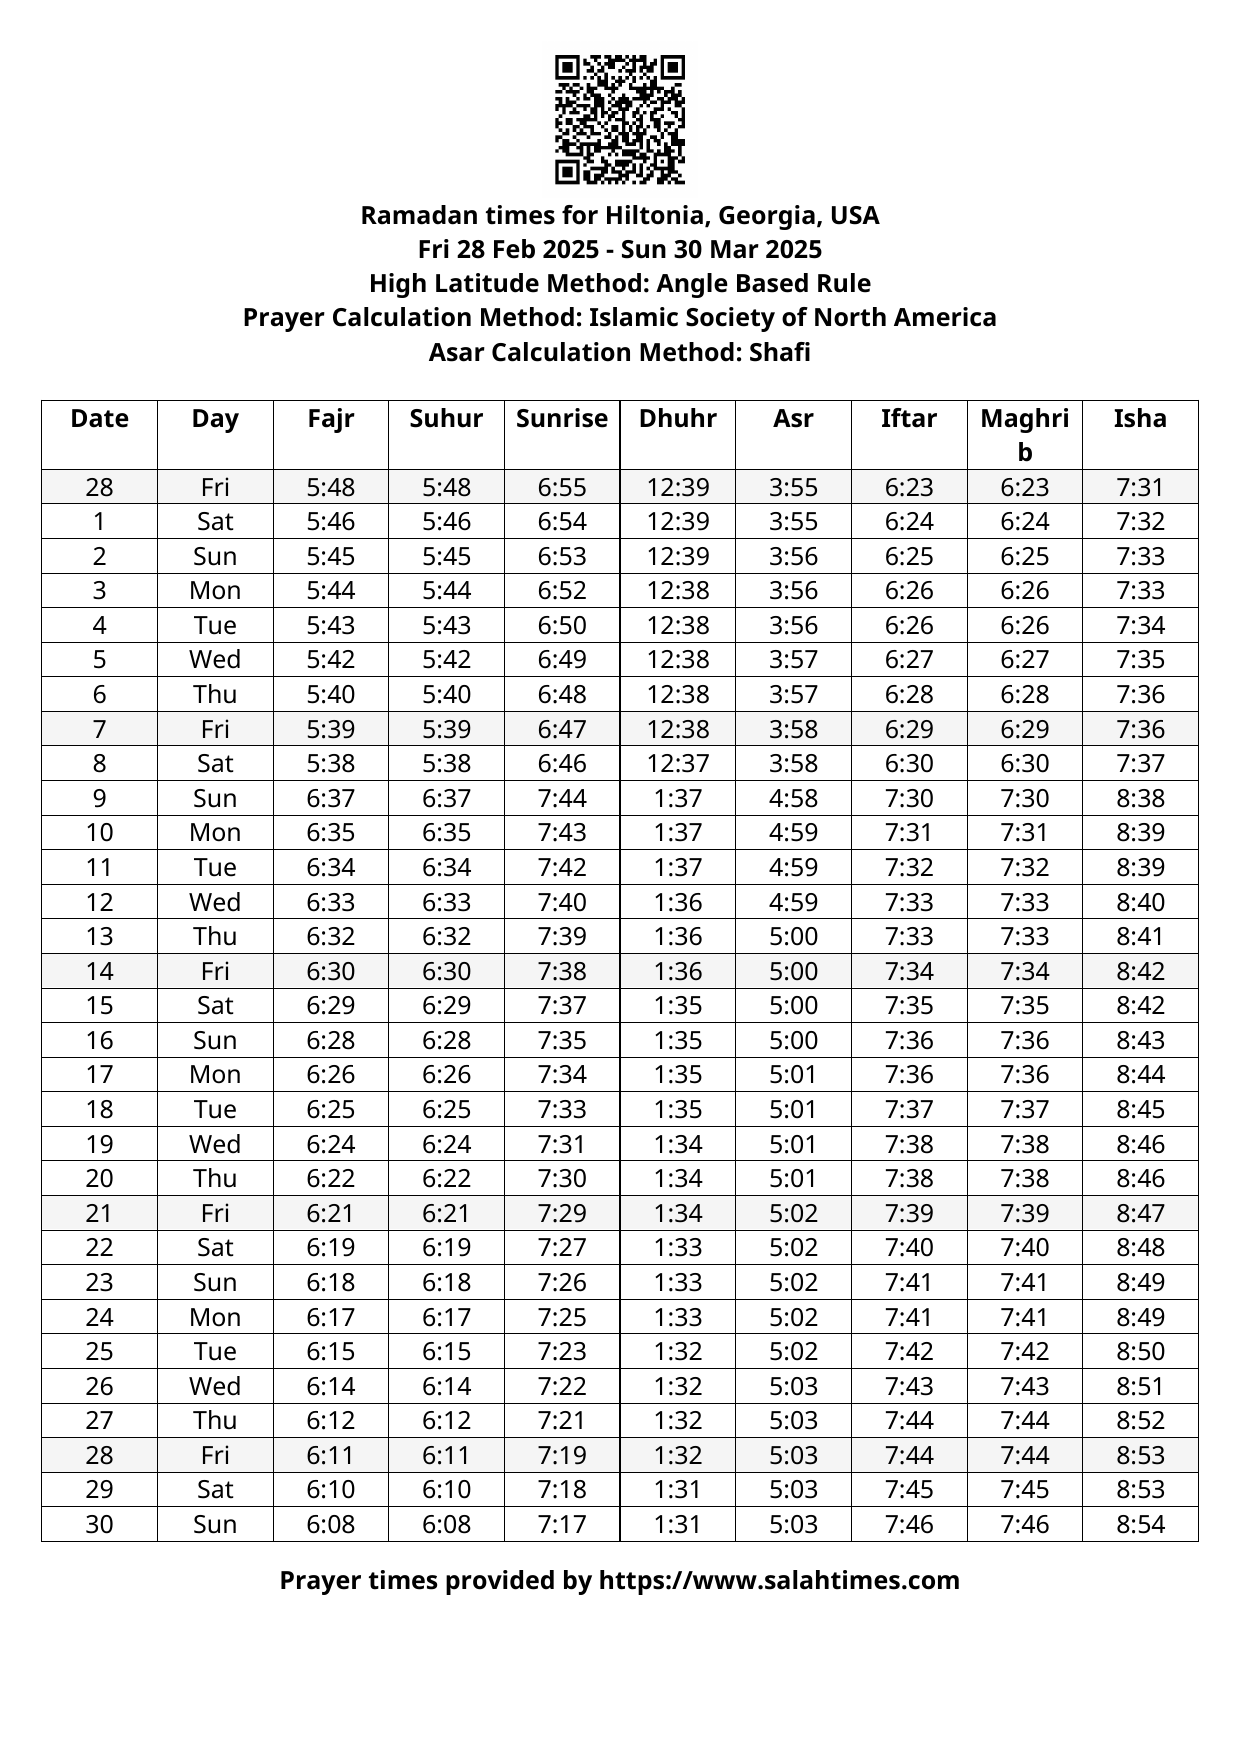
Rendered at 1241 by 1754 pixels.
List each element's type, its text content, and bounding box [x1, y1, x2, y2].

table_cell 1:33 [621, 1231, 735, 1264]
table_cell 8:42 [1083, 989, 1198, 1022]
table_cell 5:42 [389, 643, 504, 676]
table_header Iftar [852, 401, 967, 469]
table_cell 6:33 [389, 885, 504, 918]
table_cell 6:30 [274, 954, 388, 987]
table_cell 2 [42, 539, 157, 572]
table_cell 8:46 [1083, 1127, 1198, 1160]
table_cell 5:46 [389, 504, 504, 538]
table_cell 7:27 [505, 1231, 619, 1264]
table_cell 1:36 [621, 954, 735, 987]
table_cell 7:31 [1083, 470, 1198, 503]
table_cell 1:32 [621, 1334, 735, 1368]
table_cell 25 [42, 1334, 157, 1368]
table_header Suhur [389, 401, 504, 469]
table_cell 5:03 [736, 1473, 851, 1506]
table_cell 3:55 [736, 470, 851, 503]
table_cell 7:40 [852, 1231, 967, 1264]
table_cell 6:08 [274, 1507, 388, 1541]
table_cell Sat [158, 504, 273, 538]
table_cell 7:38 [852, 1161, 967, 1195]
table_cell 7:38 [968, 1161, 1082, 1195]
table_cell 1:35 [621, 1092, 735, 1126]
table_cell 1:35 [621, 1058, 735, 1091]
table_cell 4 [42, 608, 157, 642]
table_header Isha [1083, 401, 1198, 469]
table_cell 1 [42, 504, 157, 538]
table_cell 7:18 [505, 1473, 619, 1506]
table_cell 12 [42, 885, 157, 918]
table_cell 7:30 [505, 1161, 619, 1195]
table_cell 6:25 [389, 1092, 504, 1126]
table_cell 12:39 [621, 470, 735, 503]
table_cell 6:30 [389, 954, 504, 987]
table_cell 7:30 [968, 781, 1082, 814]
table_cell 7:43 [852, 1369, 967, 1402]
table_cell 7:32 [968, 850, 1082, 884]
table_cell 6:24 [968, 504, 1082, 538]
table_cell 6:11 [274, 1438, 388, 1472]
table_cell 12:38 [621, 677, 735, 711]
table_cell 3:56 [736, 539, 851, 572]
table_cell 8:40 [1083, 885, 1198, 918]
table_cell Fri [158, 712, 273, 745]
table_header Date [42, 401, 157, 469]
table_cell 3 [42, 574, 157, 607]
table_cell 7:39 [968, 1196, 1082, 1229]
table_header Fajr [274, 401, 388, 469]
table_cell 5:38 [389, 746, 504, 780]
table_cell 5 [42, 643, 157, 676]
table_cell 8:41 [1083, 919, 1198, 953]
table_cell 6:35 [389, 816, 504, 849]
table_cell Sat [158, 746, 273, 780]
table_cell 7:44 [968, 1404, 1082, 1437]
table_cell Wed [158, 885, 273, 918]
table_cell 6:54 [505, 504, 619, 538]
table_cell 7:29 [505, 1196, 619, 1229]
table_cell 6:48 [505, 677, 619, 711]
table_cell 6:26 [968, 574, 1082, 607]
table_cell 4:59 [736, 816, 851, 849]
table_cell 8:43 [1083, 1023, 1198, 1057]
table_cell 7:41 [852, 1265, 967, 1299]
table_cell 3:57 [736, 677, 851, 711]
table_cell 8:54 [1083, 1507, 1198, 1541]
table_cell 6:35 [274, 816, 388, 849]
table_cell 5:00 [736, 954, 851, 987]
table_cell 12:38 [621, 608, 735, 642]
table_cell 7:45 [968, 1473, 1082, 1506]
table_cell 12:39 [621, 504, 735, 538]
table_cell 6:32 [389, 919, 504, 953]
table_cell 7:33 [968, 885, 1082, 918]
table_cell 7:34 [968, 954, 1082, 987]
table_cell 5:44 [274, 574, 388, 607]
table_cell 6:52 [505, 574, 619, 607]
table_cell 6:19 [389, 1231, 504, 1264]
table_cell 3:55 [736, 504, 851, 538]
table_cell 7:42 [852, 1334, 967, 1368]
table_cell 3:58 [736, 746, 851, 780]
table_cell 17 [42, 1058, 157, 1091]
table_cell 8:46 [1083, 1161, 1198, 1195]
table_cell Thu [158, 677, 273, 711]
table_cell Sat [158, 989, 273, 1022]
text High Latitude Method: Angle Based Rule [42, 266, 1198, 300]
table_cell 6:25 [968, 539, 1082, 572]
table_cell 7:35 [505, 1023, 619, 1057]
table_cell Tue [158, 1092, 273, 1126]
table_cell 7:37 [852, 1092, 967, 1126]
table_cell 1:36 [621, 885, 735, 918]
table_cell 6:29 [968, 712, 1082, 745]
table_cell 1:35 [621, 989, 735, 1022]
table_cell 6:24 [274, 1127, 388, 1160]
table_cell 7:36 [852, 1058, 967, 1091]
table_cell 6:34 [274, 850, 388, 884]
table_cell 28 [42, 470, 157, 503]
table_cell Tue [158, 608, 273, 642]
table_cell 7:44 [852, 1404, 967, 1437]
table_cell 6:22 [389, 1161, 504, 1195]
table_cell 6:37 [274, 781, 388, 814]
table_cell 1:33 [621, 1265, 735, 1299]
table_cell 5:01 [736, 1161, 851, 1195]
text Ramadan times for Hiltonia, Georgia, USA [42, 198, 1198, 232]
table_cell 16 [42, 1023, 157, 1057]
table_cell 12:38 [621, 574, 735, 607]
table_cell 6:10 [274, 1473, 388, 1506]
table_cell 1:37 [621, 816, 735, 849]
table_cell Mon [158, 1300, 273, 1333]
table_cell 5:02 [736, 1231, 851, 1264]
table_header Maghrib [968, 401, 1082, 469]
table_cell 26 [42, 1369, 157, 1402]
table_cell 7:35 [968, 989, 1082, 1022]
table_cell 5:00 [736, 919, 851, 953]
table_cell 5:45 [389, 539, 504, 572]
table_cell 5:02 [736, 1300, 851, 1333]
table_cell 6:46 [505, 746, 619, 780]
table_cell Sun [158, 1507, 273, 1541]
table_cell 7:44 [852, 1438, 967, 1472]
table_cell 7:40 [968, 1231, 1082, 1264]
table_cell 6:26 [274, 1058, 388, 1091]
table_cell 1:32 [621, 1369, 735, 1402]
table_cell 7:22 [505, 1369, 619, 1402]
table_cell 6:17 [274, 1300, 388, 1333]
table_cell 7:36 [1083, 677, 1198, 711]
table_cell 6:12 [389, 1404, 504, 1437]
table_cell 7:25 [505, 1300, 619, 1333]
table_cell 8:45 [1083, 1092, 1198, 1126]
table_cell 1:37 [621, 781, 735, 814]
table_cell 7:37 [968, 1092, 1082, 1126]
table_cell 8:53 [1083, 1438, 1198, 1472]
table_cell 10 [42, 816, 157, 849]
table_cell 20 [42, 1161, 157, 1195]
table_cell Fri [158, 1438, 273, 1472]
table_cell Mon [158, 816, 273, 849]
table_cell 8:39 [1083, 816, 1198, 849]
table_cell 7:38 [505, 954, 619, 987]
table_cell 6:19 [274, 1231, 388, 1264]
table_cell 6:30 [852, 746, 967, 780]
table_cell 7:35 [852, 989, 967, 1022]
table_header Day [158, 401, 273, 469]
table_cell 8:52 [1083, 1404, 1198, 1437]
table_cell 6:32 [274, 919, 388, 953]
table_cell 1:32 [621, 1404, 735, 1437]
table_cell 3:58 [736, 712, 851, 745]
table_cell 3:57 [736, 643, 851, 676]
table_cell 5:40 [389, 677, 504, 711]
table_cell 30 [42, 1507, 157, 1541]
table_cell 6:28 [274, 1023, 388, 1057]
picture [542, 41, 699, 198]
table_cell 8:42 [1083, 954, 1198, 987]
table_cell 7:38 [852, 1127, 967, 1160]
table_cell 6:25 [274, 1092, 388, 1126]
table_cell Thu [158, 1161, 273, 1195]
table_cell Sat [158, 1231, 273, 1264]
table_cell 1:32 [621, 1438, 735, 1472]
table_cell 7:38 [968, 1127, 1082, 1160]
table_cell 1:35 [621, 1023, 735, 1057]
table_cell 6:53 [505, 539, 619, 572]
table_cell 5:38 [274, 746, 388, 780]
table_cell 6:29 [389, 989, 504, 1022]
table_cell 8 [42, 746, 157, 780]
table_cell 4:59 [736, 885, 851, 918]
table_cell 7:33 [968, 919, 1082, 953]
table_cell 7:33 [852, 919, 967, 953]
table_cell 6:37 [389, 781, 504, 814]
table_cell 5:03 [736, 1507, 851, 1541]
table_cell Mon [158, 1058, 273, 1091]
table_cell 15 [42, 989, 157, 1022]
table_cell 7:44 [505, 781, 619, 814]
table_cell 6:26 [389, 1058, 504, 1091]
table_cell 6:26 [852, 574, 967, 607]
table_cell 27 [42, 1404, 157, 1437]
table_cell 8:50 [1083, 1334, 1198, 1368]
table_cell 1:36 [621, 919, 735, 953]
table_cell 6:18 [274, 1265, 388, 1299]
table_header Sunrise [505, 401, 619, 469]
text Prayer times provided by https://www.salahtimes.com [42, 1563, 1198, 1597]
table_cell 7:41 [852, 1300, 967, 1333]
table_cell 6:10 [389, 1473, 504, 1506]
table_header Dhuhr [621, 401, 735, 469]
table_cell 7:46 [968, 1507, 1082, 1541]
table_cell 5:01 [736, 1058, 851, 1091]
table_cell 7:26 [505, 1265, 619, 1299]
table_cell 7:44 [968, 1438, 1082, 1472]
table_cell 7:36 [1083, 712, 1198, 745]
table_cell Sat [158, 1473, 273, 1506]
table_cell 18 [42, 1092, 157, 1126]
table_cell 6:23 [852, 470, 967, 503]
table_cell 6:15 [389, 1334, 504, 1368]
table_cell Wed [158, 1369, 273, 1402]
table_cell 5:46 [274, 504, 388, 538]
table_cell 7:33 [505, 1092, 619, 1126]
table_cell 6:29 [852, 712, 967, 745]
text Asar Calculation Method: Shafi [42, 334, 1198, 368]
table_cell 7:41 [968, 1265, 1082, 1299]
table_cell 5:02 [736, 1334, 851, 1368]
table_header Asr [736, 401, 851, 469]
table_cell 6:24 [852, 504, 967, 538]
table_cell 7:36 [852, 1023, 967, 1057]
table_cell Tue [158, 1334, 273, 1368]
table_cell 6:49 [505, 643, 619, 676]
table_cell 7:39 [505, 919, 619, 953]
table_cell 7:34 [1083, 608, 1198, 642]
table_cell 6:34 [389, 850, 504, 884]
table_cell 12:38 [621, 643, 735, 676]
table_cell 5:48 [389, 470, 504, 503]
table_cell Wed [158, 1127, 273, 1160]
table_cell 7:42 [968, 1334, 1082, 1368]
table_cell 19 [42, 1127, 157, 1160]
table_cell 6:30 [968, 746, 1082, 780]
table_cell 8:38 [1083, 781, 1198, 814]
text Prayer Calculation Method: Islamic Society of North America [42, 300, 1198, 334]
table_cell 7:37 [1083, 746, 1198, 780]
table_cell 1:31 [621, 1473, 735, 1506]
table_cell 6:22 [274, 1161, 388, 1195]
table_cell 14 [42, 954, 157, 987]
table_cell 5:45 [274, 539, 388, 572]
table_cell 7:31 [852, 816, 967, 849]
table_cell 7:34 [852, 954, 967, 987]
table_cell Sun [158, 1023, 273, 1057]
table_cell 7:19 [505, 1438, 619, 1472]
table_cell 7:32 [852, 850, 967, 884]
table_cell 12:37 [621, 746, 735, 780]
table_cell 7:31 [968, 816, 1082, 849]
table_cell 7:41 [968, 1300, 1082, 1333]
table_cell 5:00 [736, 1023, 851, 1057]
table_cell 1:33 [621, 1300, 735, 1333]
table_cell 6:28 [852, 677, 967, 711]
table_cell 3:56 [736, 574, 851, 607]
table_cell 6:14 [274, 1369, 388, 1402]
table_cell Thu [158, 1404, 273, 1437]
table_cell 5:01 [736, 1092, 851, 1126]
table_cell 7:37 [505, 989, 619, 1022]
table_cell 5:03 [736, 1404, 851, 1437]
table_cell 5:44 [389, 574, 504, 607]
table_cell 7:23 [505, 1334, 619, 1368]
table_cell 6:15 [274, 1334, 388, 1368]
table_cell Sun [158, 781, 273, 814]
table_cell 5:43 [274, 608, 388, 642]
table_cell 5:01 [736, 1127, 851, 1160]
table_cell 5:39 [274, 712, 388, 745]
table_cell 6:26 [968, 608, 1082, 642]
table_cell 28 [42, 1438, 157, 1472]
table_cell 5:03 [736, 1438, 851, 1472]
table_cell 1:34 [621, 1127, 735, 1160]
table_cell 7:33 [1083, 539, 1198, 572]
table_cell 7 [42, 712, 157, 745]
table_cell 6:12 [274, 1404, 388, 1437]
table_cell Thu [158, 919, 273, 953]
table_cell 12:38 [621, 712, 735, 745]
table_cell 8:51 [1083, 1369, 1198, 1402]
table_cell 6:21 [389, 1196, 504, 1229]
table_cell 7:33 [852, 885, 967, 918]
table_cell Fri [158, 954, 273, 987]
table_cell 22 [42, 1231, 157, 1264]
table_cell 7:33 [1083, 574, 1198, 607]
table_cell 23 [42, 1265, 157, 1299]
table_cell 7:31 [505, 1127, 619, 1160]
table_cell 7:42 [505, 850, 619, 884]
table_cell Fri [158, 470, 273, 503]
table_cell 1:34 [621, 1196, 735, 1229]
table_cell 6:25 [852, 539, 967, 572]
table_cell 7:36 [968, 1058, 1082, 1091]
table_cell 6:17 [389, 1300, 504, 1333]
table_cell 12:39 [621, 539, 735, 572]
table_cell 6:29 [274, 989, 388, 1022]
table_cell 5:43 [389, 608, 504, 642]
table_cell 6:11 [389, 1438, 504, 1472]
table_cell 13 [42, 919, 157, 953]
table_cell 9 [42, 781, 157, 814]
table_cell 4:59 [736, 850, 851, 884]
text Fri 28 Feb 2025 - Sun 30 Mar 2025 [42, 232, 1198, 266]
table_cell 6:23 [968, 470, 1082, 503]
table_cell 6:08 [389, 1507, 504, 1541]
table_cell 7:46 [852, 1507, 967, 1541]
table_cell Mon [158, 574, 273, 607]
table_cell 7:34 [505, 1058, 619, 1091]
table_cell Tue [158, 850, 273, 884]
table_cell 4:58 [736, 781, 851, 814]
table_cell 6:50 [505, 608, 619, 642]
table_cell 6:26 [852, 608, 967, 642]
table_cell 6:27 [968, 643, 1082, 676]
table_cell 6:28 [389, 1023, 504, 1057]
table_cell 8:44 [1083, 1058, 1198, 1091]
table_cell 6:33 [274, 885, 388, 918]
table_cell 6:55 [505, 470, 619, 503]
table_cell 5:00 [736, 989, 851, 1022]
table_cell 5:48 [274, 470, 388, 503]
table_cell 29 [42, 1473, 157, 1506]
table_cell 1:31 [621, 1507, 735, 1541]
table_cell 6 [42, 677, 157, 711]
table_cell 1:34 [621, 1161, 735, 1195]
table_cell 7:30 [852, 781, 967, 814]
table_cell Sun [158, 1265, 273, 1299]
table_cell Fri [158, 1196, 273, 1229]
table_cell 8:47 [1083, 1196, 1198, 1229]
table_cell 24 [42, 1300, 157, 1333]
table_cell 6:14 [389, 1369, 504, 1402]
table_cell 6:27 [852, 643, 967, 676]
table_cell 6:28 [968, 677, 1082, 711]
table_cell 7:21 [505, 1404, 619, 1437]
table_cell 5:03 [736, 1369, 851, 1402]
table_cell 8:49 [1083, 1265, 1198, 1299]
table_cell 21 [42, 1196, 157, 1229]
table_cell 6:24 [389, 1127, 504, 1160]
table_cell 6:21 [274, 1196, 388, 1229]
table_cell 8:53 [1083, 1473, 1198, 1506]
table_cell 7:43 [968, 1369, 1082, 1402]
table_cell 8:48 [1083, 1231, 1198, 1264]
table_cell 7:32 [1083, 504, 1198, 538]
table_cell Sun [158, 539, 273, 572]
table_cell 8:39 [1083, 850, 1198, 884]
table_cell 5:02 [736, 1196, 851, 1229]
table_cell 3:56 [736, 608, 851, 642]
table_cell 5:02 [736, 1265, 851, 1299]
table_cell 11 [42, 850, 157, 884]
table_cell 7:40 [505, 885, 619, 918]
table_cell 6:47 [505, 712, 619, 745]
table_cell 6:18 [389, 1265, 504, 1299]
table_cell 7:43 [505, 816, 619, 849]
table_cell 5:40 [274, 677, 388, 711]
table_cell 7:36 [968, 1023, 1082, 1057]
table_cell 5:42 [274, 643, 388, 676]
table_cell Wed [158, 643, 273, 676]
table_cell 8:49 [1083, 1300, 1198, 1333]
table_cell 5:39 [389, 712, 504, 745]
table_cell 7:35 [1083, 643, 1198, 676]
table_cell 1:37 [621, 850, 735, 884]
table_cell 7:45 [852, 1473, 967, 1506]
table_cell 7:39 [852, 1196, 967, 1229]
table_cell 7:17 [505, 1507, 619, 1541]
